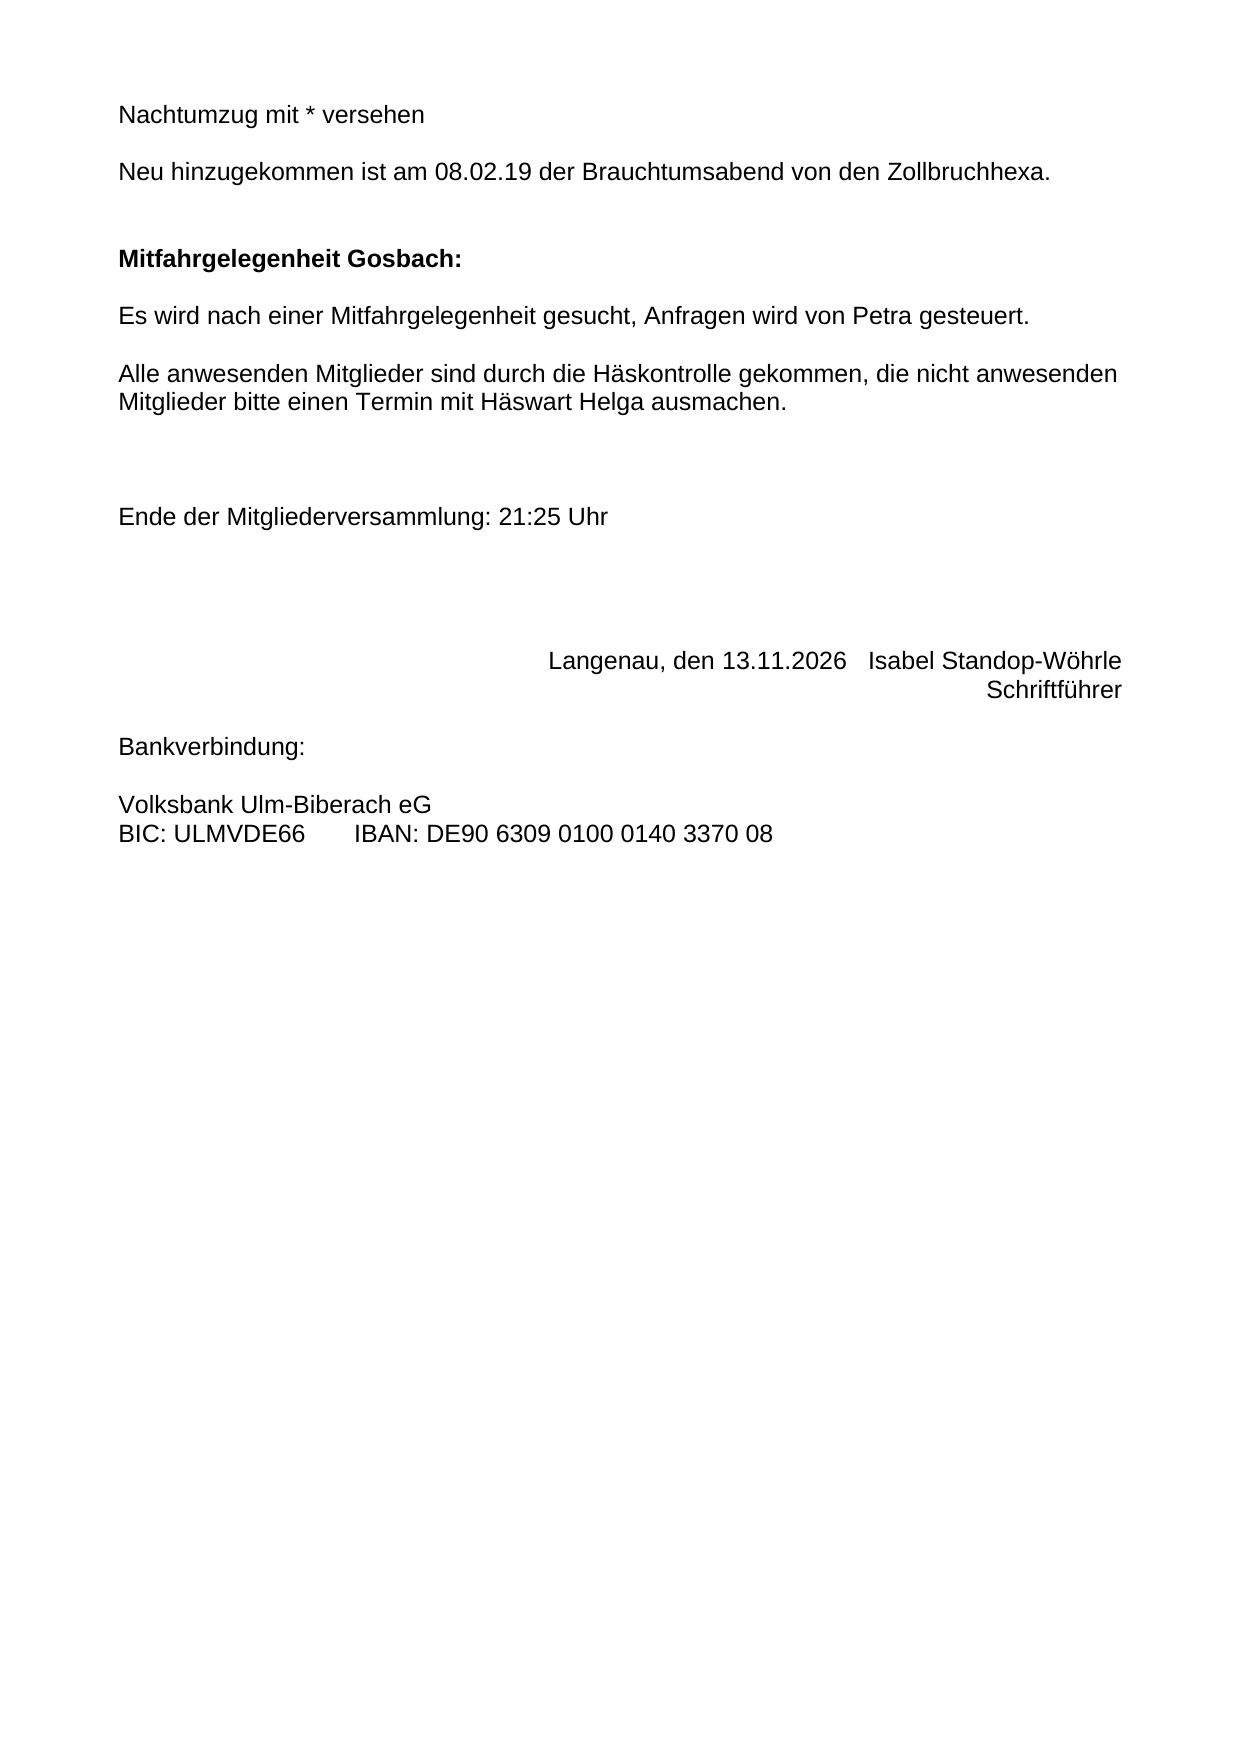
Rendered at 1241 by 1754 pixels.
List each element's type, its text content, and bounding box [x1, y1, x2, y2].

text Mitfahrgelegenheit Gosbach: [118, 243, 1122, 272]
text BIC: ULMVDE66 IBAN: DE90 6309 0100 0140 3370 08 [118, 818, 1122, 847]
text Langenau, den 27.11.2018 Isabel Standop-Wöhrle [118, 646, 1122, 675]
text Neu hinzugekommen ist am 08.02.19 der Brauchtumsabend von den Zollbruchhexa. [118, 157, 1122, 186]
text Es wird nach einer Mitfahrgelegenheit gesucht, Anfragen wird von Petra gesteuert. [118, 301, 1122, 330]
text Schriftführer [118, 675, 1122, 703]
text Bankverbindung: [118, 732, 1122, 761]
text Alle anwesenden Mitglieder sind durch die Häskontrolle gekommen, die nicht anwesenden Mitglieder bitte einen Termin mit Häswart Helga ausmachen. [118, 358, 1122, 416]
text Ende der Mitgliederversammlung: 21:25 Uhr [118, 502, 1122, 531]
text Volksbank Ulm-Biberach eG [118, 790, 1122, 818]
text Nachtumzug mit * versehen [118, 100, 1122, 128]
